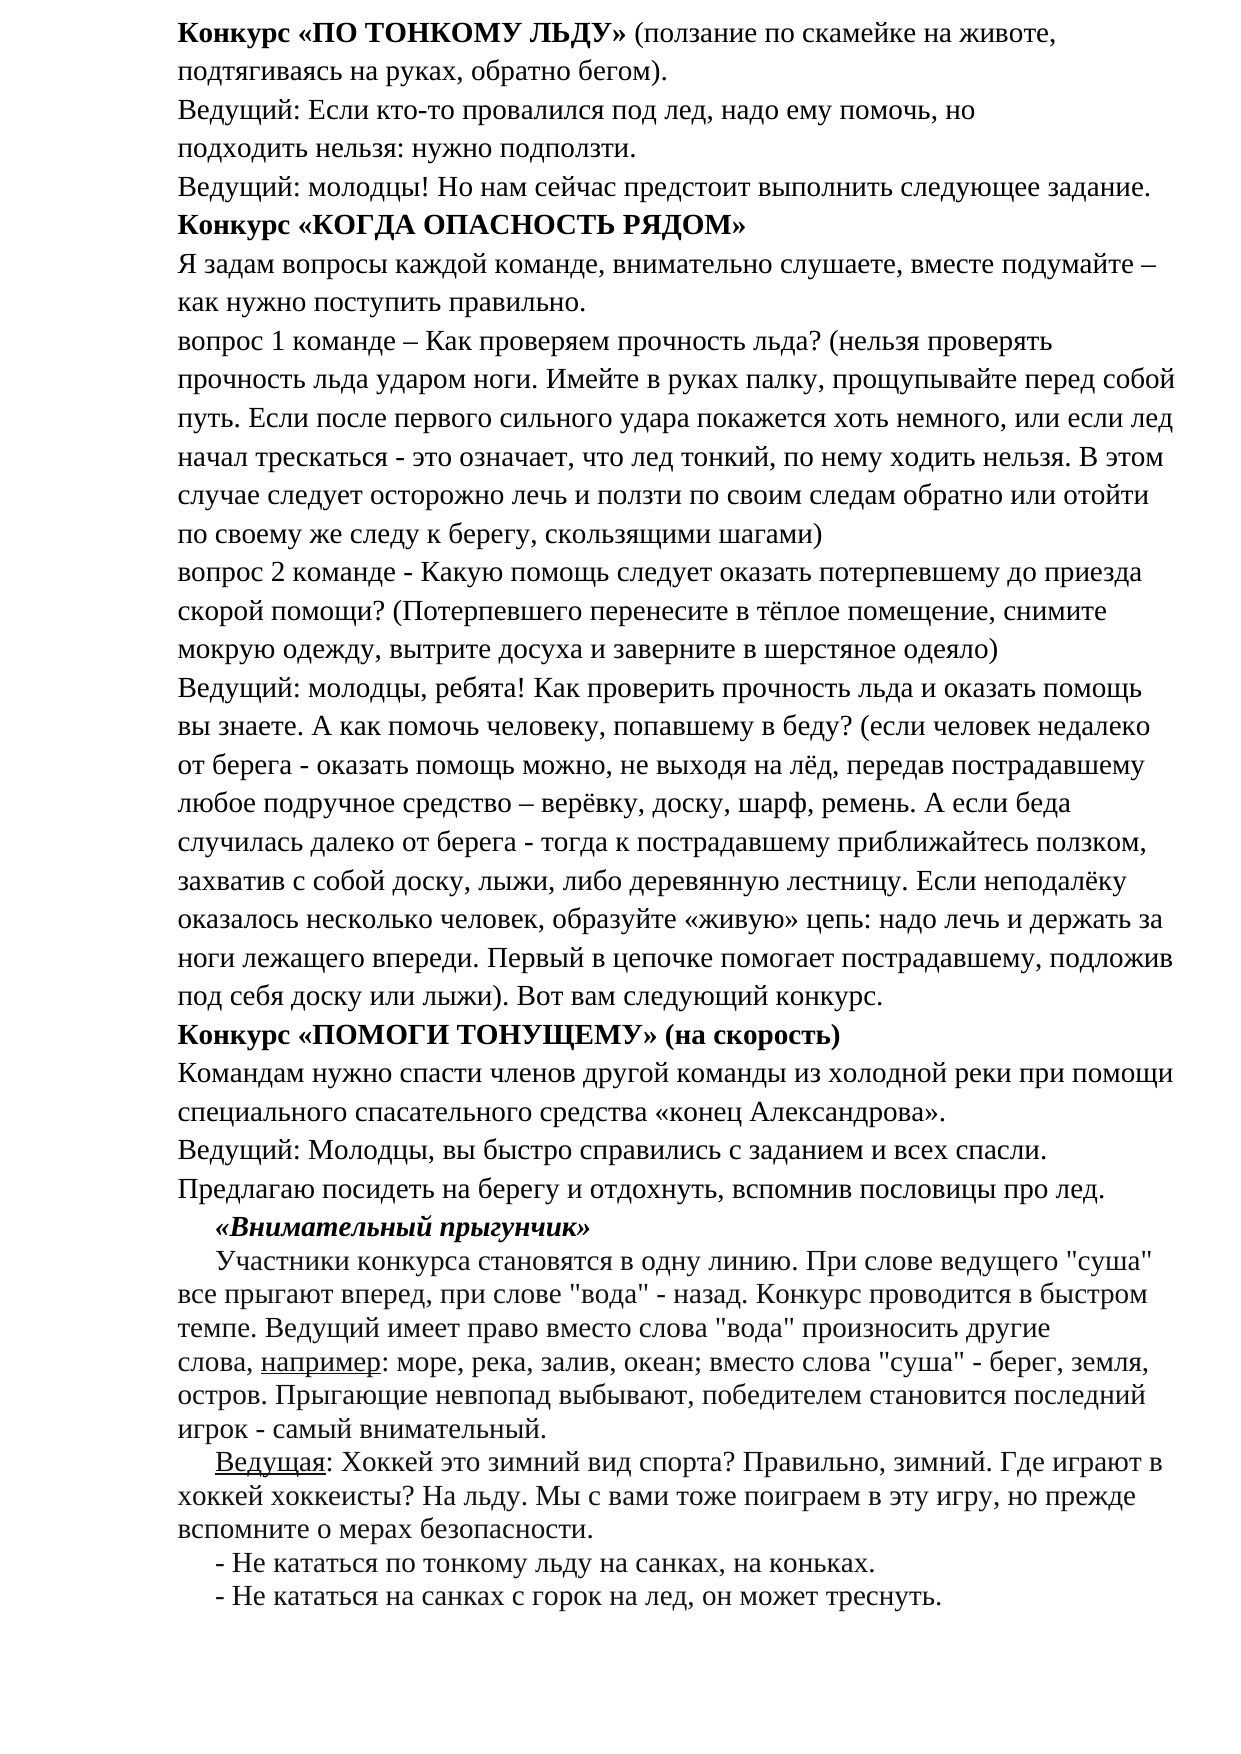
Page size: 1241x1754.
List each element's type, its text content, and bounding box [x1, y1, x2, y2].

text Ведущий: молодцы! Но нам сейчас предстоит выполнить следующее задание. [177, 169, 1181, 202]
text Конкурс «КОГДА ОПАСНОСТЬ РЯДОМ» [177, 207, 1181, 241]
text Ведущий: Если кто-то провалился под лед, надо ему помочь, но подходить нельзя: нужно подползти. [177, 92, 1181, 164]
text Командам нужно спасти членов другой команды из холодной реки при помощи специального спасательного средства «конец Александрова». [177, 1055, 1181, 1127]
text вопрос 1 команде – Как проверяем прочность льда? (нельзя проверять прочность льда ударом ноги. Имейте в руках палку, прощупывайте перед собой путь. Если после первого сильного удара покажется хоть немного, или если лед начал трескаться - это означает, что лед тонкий, по нему ходить нельзя. В этом случае следует осторожно лечь и ползти по своим следам обратно или отойти по своему же следу к берегу, скользящими шагами) [177, 323, 1181, 549]
text вопрос 2 команде - Какую помощь следует оказать потерпевшему до приезда скорой помощи? (Потерпевшего перенесите в тёплое помещение, снимите мокрую одежду, вытрите досуха и заверните в шерстяное одеяло) [177, 554, 1181, 665]
text Ведущая: Хоккей это зимний вид спорта? Правильно, зимний. Где играют в хоккей хоккеисты? На льду. Мы с вами тоже поиграем в эту игру, но прежде вспомните о мерах безопасности. [177, 1444, 1181, 1545]
text - Не кататься на санках с горок на лед, он может треснуть. [177, 1578, 1181, 1612]
text Конкурс «ПОМОГИ ТОНУЩЕМУ» (на скорость) [177, 1017, 1181, 1050]
text Конкурс «ПО ТОНКОМУ ЛЬДУ» (ползание по скамейке на животе, подтягиваясь на руках, обратно бегом). [177, 15, 1181, 87]
text Ведущий: Молодцы, вы быстро справились с заданием и всех спасли. Предлагаю посидеть на берегу и отдохнуть, вспомнив пословицы про лед. [177, 1132, 1181, 1204]
text Участники конкурса становятся в одну линию. При слове ведущего "суша" все прыгают вперед, при слове "вода" - назад. Конкурс проводится в быстром темпе. Ведущий имеет право вместо слова "вода" произносить другие слова, например: море, река, залив, океан; вместо слова "суша" - берег, земля, остров. Прыгающие невпопад выбывают, победителем становится последний игрок - самый внимательный. [177, 1243, 1181, 1444]
text Я задам вопросы каждой команде, внимательно слушаете, вместе подумайте – как нужно поступить правильно. [177, 246, 1181, 318]
text «Внимательный прыгунчик» [177, 1209, 1181, 1243]
text Ведущий: молодцы, ребята! Как проверить прочность льда и оказать помощь вы знаете. А как помочь человеку, попавшему в беду? (если человек недалеко от берега - оказать помощь можно, не выходя на лёд, передав пострадавшему любое подручное средство – верёвку, доску, шарф, ремень. А если беда случилась далеко от берега - тогда к пострадавшему приближайтесь ползком, захватив с собой доску, лыжи, либо деревянную лестницу. Если неподалёку оказалось несколько человек, образуйте «живую» цепь: надо лечь и держать за ноги лежащего впереди. Первый в цепочке помогает пострадавшему, подложив под себя доску или лыжи). Вот вам следующий конкурс. [177, 670, 1181, 1012]
text - Не кататься по тонкому льду на санках, на коньках. [177, 1545, 1181, 1578]
